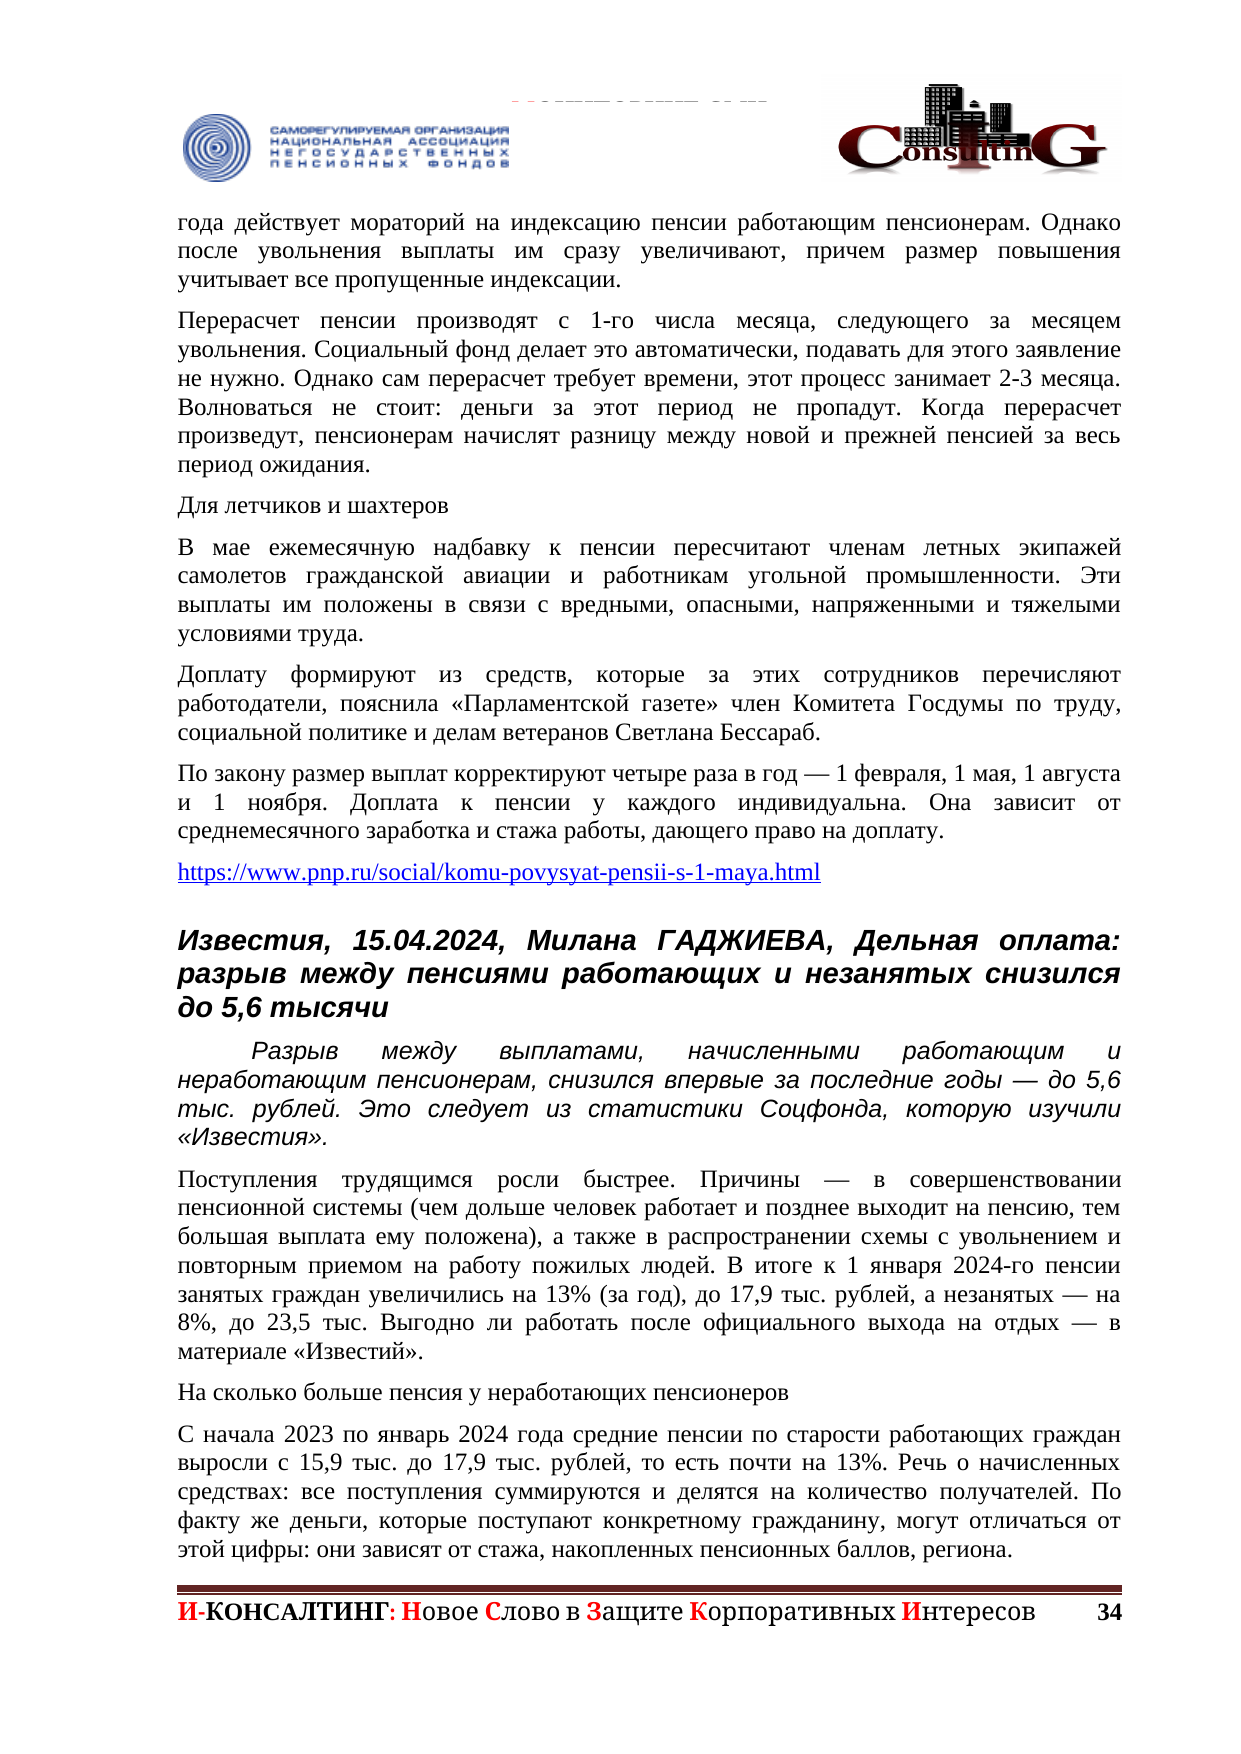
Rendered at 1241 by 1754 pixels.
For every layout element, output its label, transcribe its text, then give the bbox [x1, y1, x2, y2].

text https://www.pnp.ru/social/komu-povysyat-pensii-s-1-maya.html [177, 857, 1122, 886]
text На сколько больше пенсия у неработающих пенсионеров [177, 1377, 1122, 1406]
text С начала 2023 по январь 2024 года средние пенсии по старости работающих граждан выросли с 15,9 тыс. до 17,9 тыс. рублей, то есть почти на 13%. Речь о начисленных средствах: все поступления суммируются и делятся на количество получателей. По факту же деньги, которые поступают конкретному гражданину, могут отличаться от этой цифры: они зависят от стажа, накопленных пенсионных баллов, региона. [177, 1419, 1122, 1562]
text Перерасчет пенсии производят с 1-го числа месяца, следующего за месяцем увольнения. Социальный фонд делает это автоматически, подавать для этого заявление не нужно. Однако сам перерасчет требует времени, этот процесс занимает 2-3 месяца. Волноваться не стоит: деньги за этот период не пропадут. Когда перерасчет произведут, пенсионерам начислят разницу между новой и прежней пенсией за весь период ожидания. [177, 306, 1122, 478]
subtitle Разрыв между выплатами, начисленными работающим и неработающим пенсионерам, снизился впервые за последние годы — до 5,6 тыс. рублей. Это следует из статистики Соцфонда, которую изучили «Известия». [177, 1036, 1122, 1151]
text Поступления трудящимся росли быстрее. Причины — в совершенствовании пенсионной системы (чем дольше человек работает и позднее выходит на пенсию, тем большая выплата ему положена), а также в распространении схемы с увольнением и повторным приемом на работу пожилых людей. В итоге к 1 января 2024-го пенсии занятых граждан увеличились на 13% (за год), до 17,9 тыс. рублей, а незанятых — на 8%, до 23,5 тыс. Выгодно ли работать после официального выхода на отдых — в материале «Известий». [177, 1164, 1122, 1365]
text В мае ежемесячную надбавку к пенсии пересчитают членам летных экипажей самолетов гражданской авиации и работникам угольной промышленности. Эти выплаты им положены в связи с вредными, опасными, напряженными и тяжелыми условиями труда. [177, 532, 1122, 647]
text По закону размер выплат корректируют четыре раза в год — 1 февраля, 1 мая, 1 августа и 1 ноября. Доплата к пенсии у каждого индивидуальна. Она зависит от среднемесячного заработка и стажа работы, дающего право на доплату. [177, 758, 1122, 844]
text Для летчиков и шахтеров [177, 491, 1122, 519]
subtitle Известия, 15.04.2024, Милана ГАДЖИЕВА, Дельная оплата: разрыв между пенсиями работающих и незанятых снизился до 5,6 тысячи [177, 923, 1122, 1024]
text Доплату формируют из средств, которые за этих сотрудников перечисляют работодатели, пояснила «Парламентской газете» член Комитета Госдумы по труду, социальной политике и делам ветеранов Светлана Бессараб. [177, 659, 1122, 746]
picture [183, 114, 509, 182]
picture [821, 73, 1122, 182]
